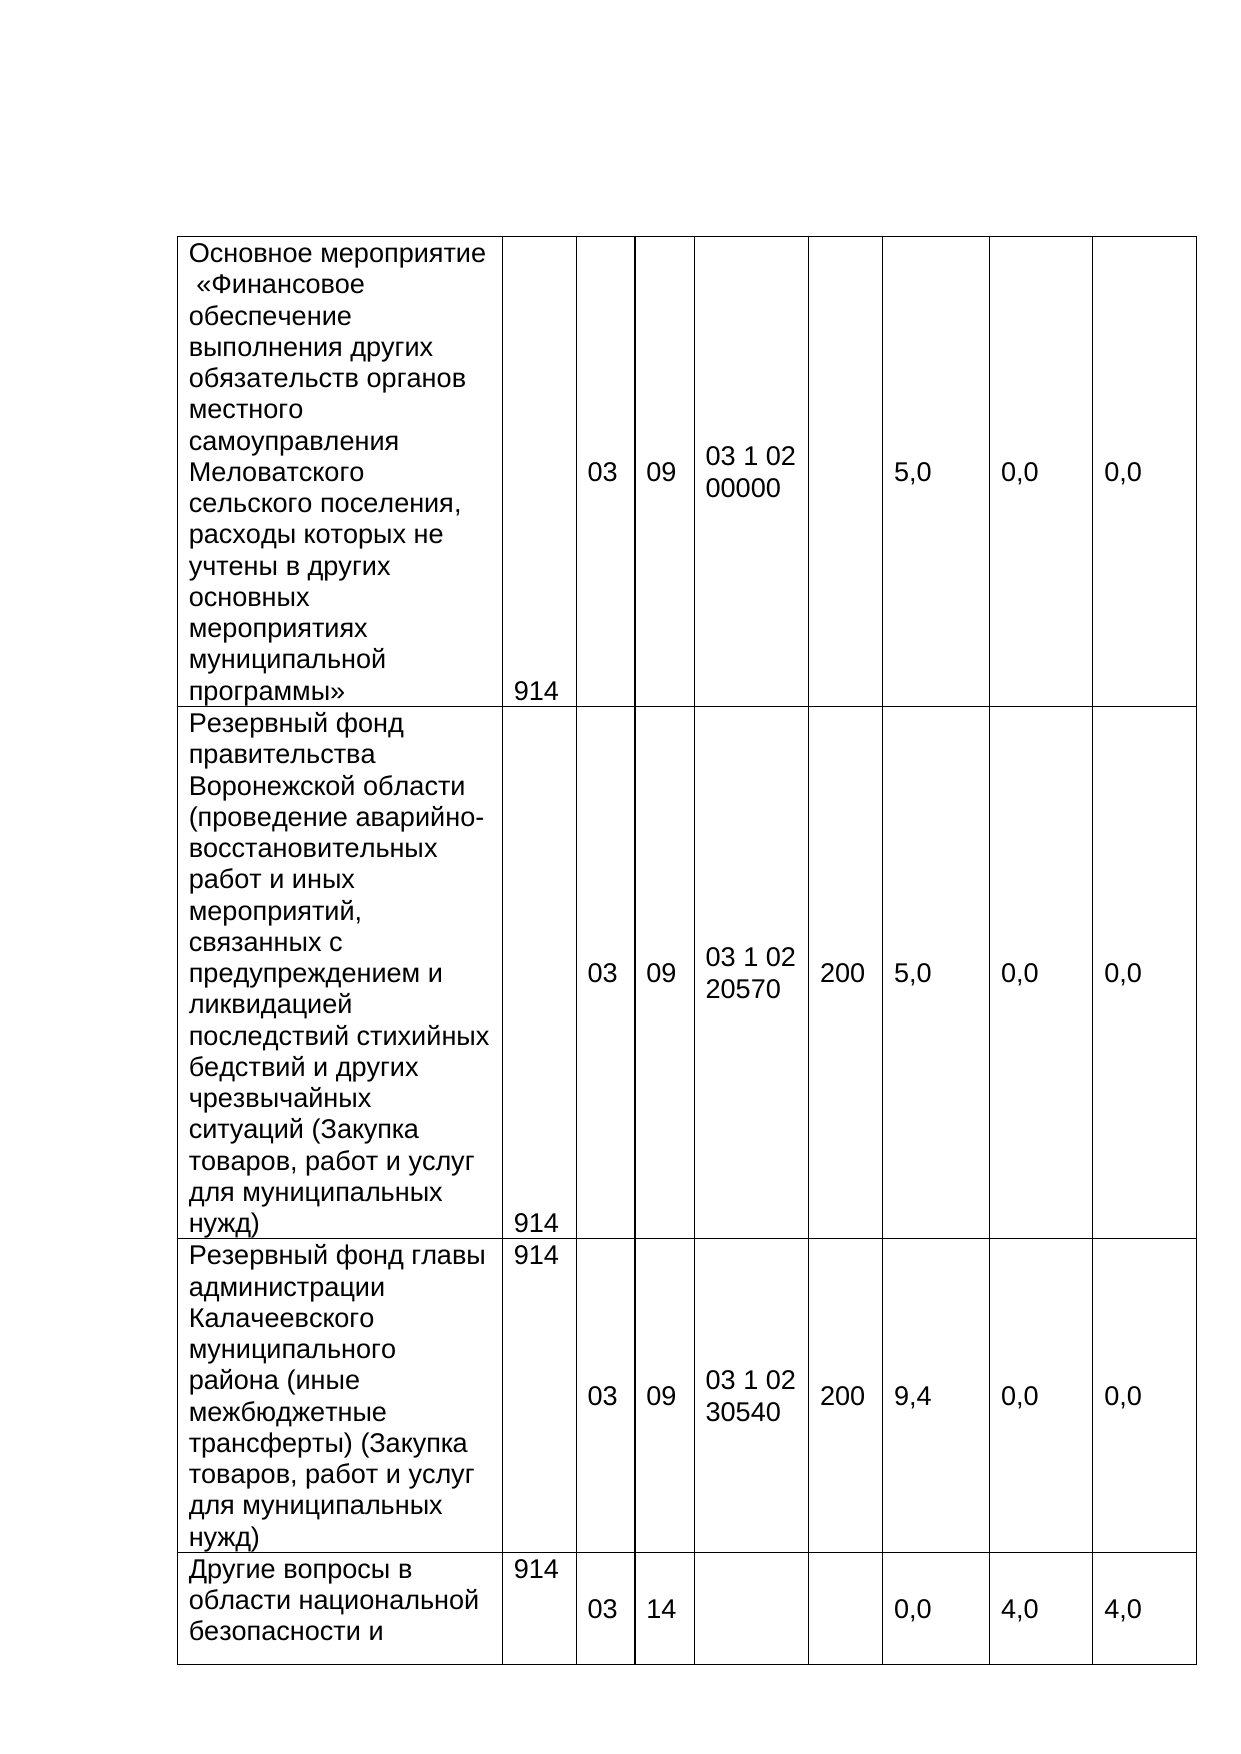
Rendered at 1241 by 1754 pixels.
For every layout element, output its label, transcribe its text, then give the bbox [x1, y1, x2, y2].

table_cell Основное мероприятие «Финансовое обеспечение выполнения других обязательств органов местного самоуправления Меловатского сельского поселения, расходы которых не учтены в других основных мероприятиях муниципальной программы» [178, 237, 502, 706]
table_cell 0,0 [1093, 237, 1196, 706]
table_cell 914 [503, 1239, 576, 1552]
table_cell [178, 1553, 502, 1664]
table_cell 14 [636, 1553, 694, 1664]
table_cell 200 [809, 1239, 882, 1552]
table_cell 4,0 [1093, 1553, 1196, 1664]
table_cell [809, 1553, 882, 1664]
table_cell 03 [577, 237, 634, 706]
table_cell 5,0 [883, 707, 989, 1238]
table_cell Резервный фонд главы администрации Калачеевского муниципального района (иные межбюджетные трансферты) (Закупка товаров, работ и услуг для муниципальных нужд) [178, 1239, 502, 1552]
table_cell 0,0 [1093, 1239, 1196, 1552]
table_cell Резервный фонд правительства Воронежской области (проведение аварийно-восстановительных работ и иных мероприятий, связанных с предупреждением и ликвидацией последствий стихийных бедствий и других чрезвычайных ситуаций (Закупка товаров, работ и услуг для муниципальных нужд) [178, 707, 502, 1238]
table_cell 03 [577, 1553, 634, 1664]
table_cell 914 [503, 1553, 576, 1664]
table_cell 0,0 [990, 707, 1092, 1238]
table_cell 09 [636, 1239, 694, 1552]
table_cell [809, 237, 882, 706]
table_cell 09 [636, 707, 694, 1238]
table_cell 09 [636, 237, 694, 706]
table_cell 03 1 02 20570 [695, 707, 808, 1238]
table_cell 0,0 [990, 1239, 1092, 1552]
table_cell 4,0 [990, 1553, 1092, 1664]
table_cell 914 [503, 237, 576, 706]
table_cell 03 [577, 707, 634, 1238]
table_cell 0,0 [1093, 707, 1196, 1238]
table_cell 0,0 [990, 237, 1092, 706]
table_cell 200 [809, 707, 882, 1238]
table_cell 03 1 02 00000 [695, 237, 808, 706]
table_cell 0,0 [883, 1553, 989, 1664]
table_cell 03 1 02 30540 [695, 1239, 808, 1552]
table_cell 03 [577, 1239, 634, 1552]
table_cell 5,0 [883, 237, 989, 706]
table_cell 914 [503, 707, 576, 1238]
table_cell 9,4 [883, 1239, 989, 1552]
table_cell [695, 1553, 808, 1664]
